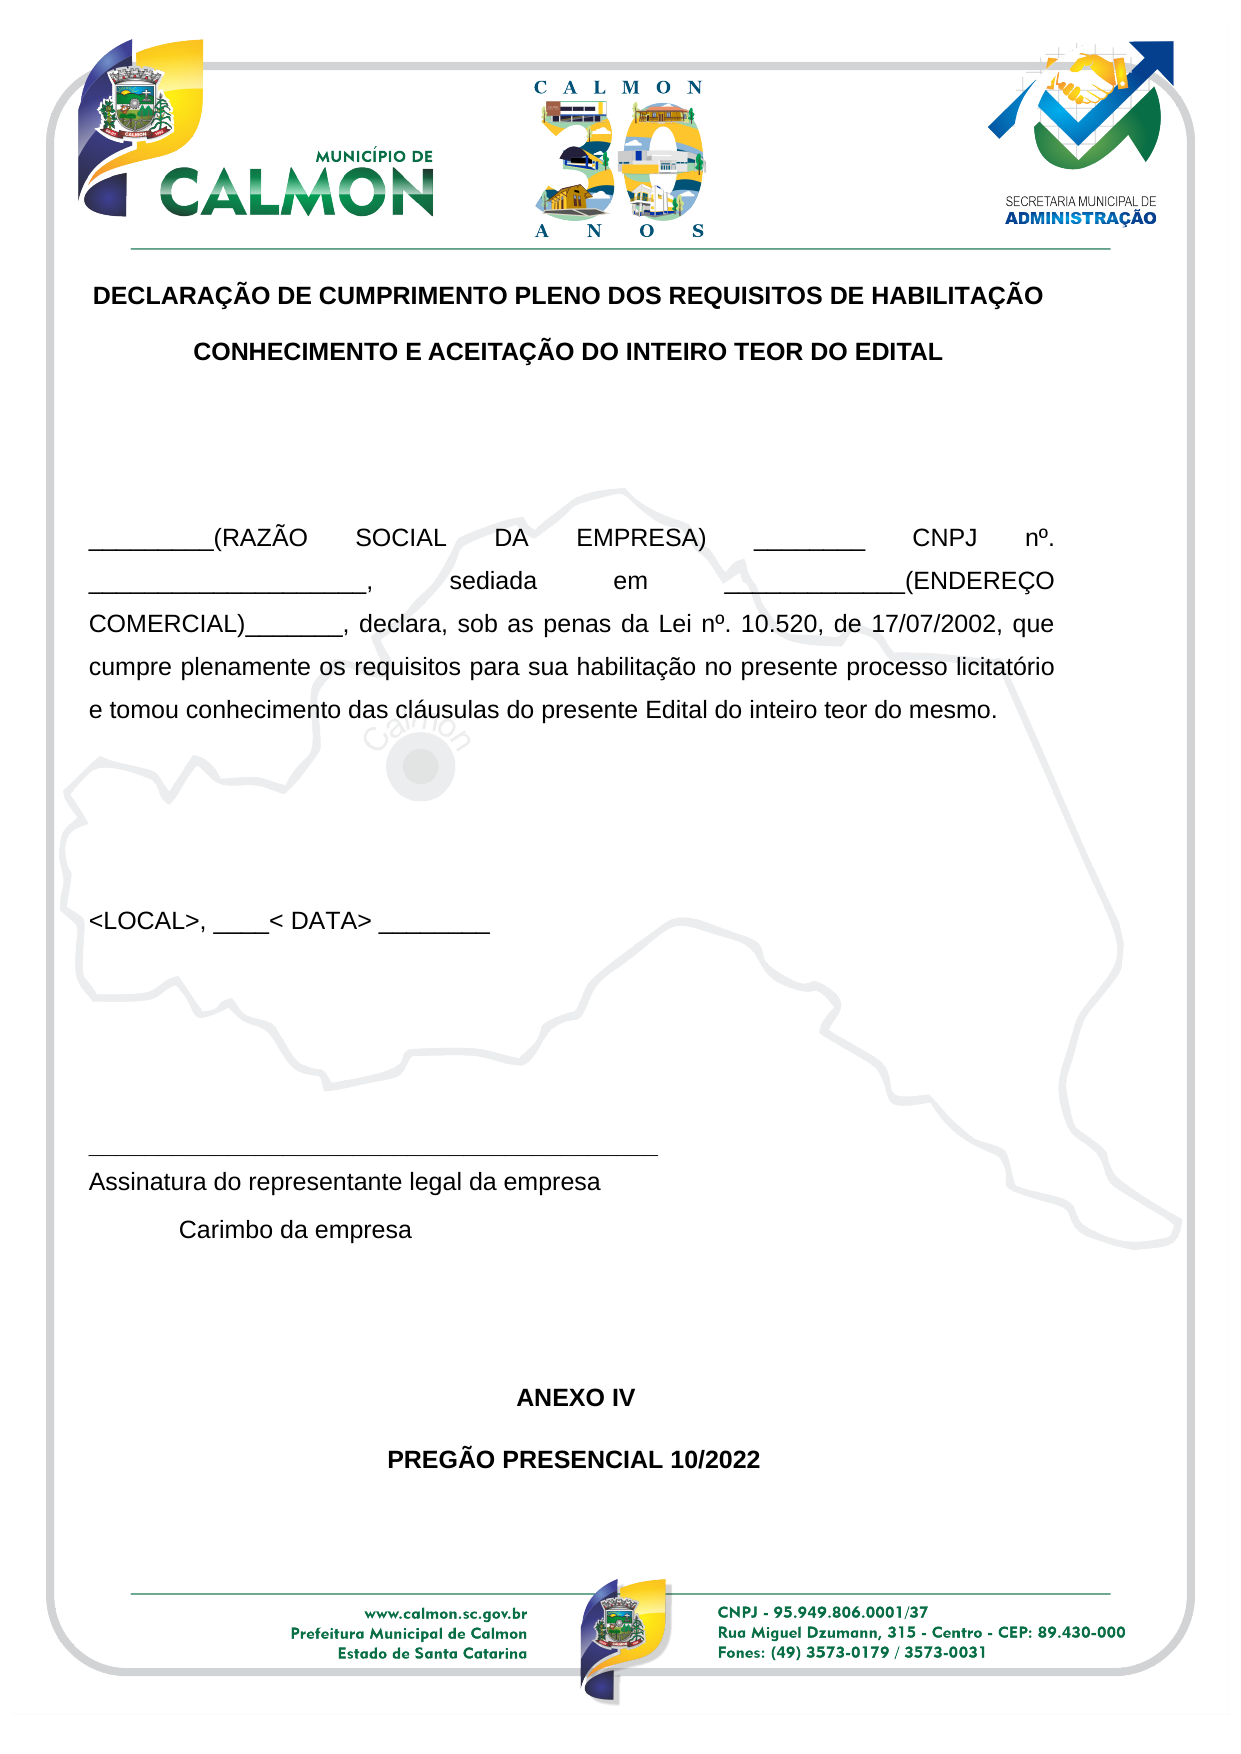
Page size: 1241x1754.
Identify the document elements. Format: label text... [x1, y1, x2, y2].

picture [12, 23, 1229, 1715]
text CONHECIMENTO E ACEITAÇÃO DO INTEIRO TEOR DO EDITAL [88, 337, 1048, 365]
text Carimbo da empresa [88, 1215, 1056, 1244]
text PREGÃO PRESENCIAL 10/2022 [88, 1446, 1059, 1474]
text <LOCAL>, ____< DATA> ________ [88, 906, 1056, 935]
text DECLARAÇÃO DE CUMPRIMENTO PLENO DOS REQUISITOS DE HABILITAÇÃO [88, 281, 1048, 309]
text Assinatura do representante legal da empresa [88, 1167, 1056, 1196]
text _________________________________________ [88, 1130, 1063, 1159]
text _________(RAZÃO SOCIAL DA EMPRESA) ________ CNPJ nº. ____________________, sediada em _____________(ENDEREÇO COMERCIAL)_______, declara, sob as penas da Lei nº. 10.520, de 17/07/2002, que cumpre plenamente os requisitos para sua habilitação no presente processo licitatório e tomou conhecimento das cláusulas do presente Edital do inteiro teor do mesmo. [88, 523, 1056, 724]
text ANEXO IV [88, 1383, 1063, 1412]
